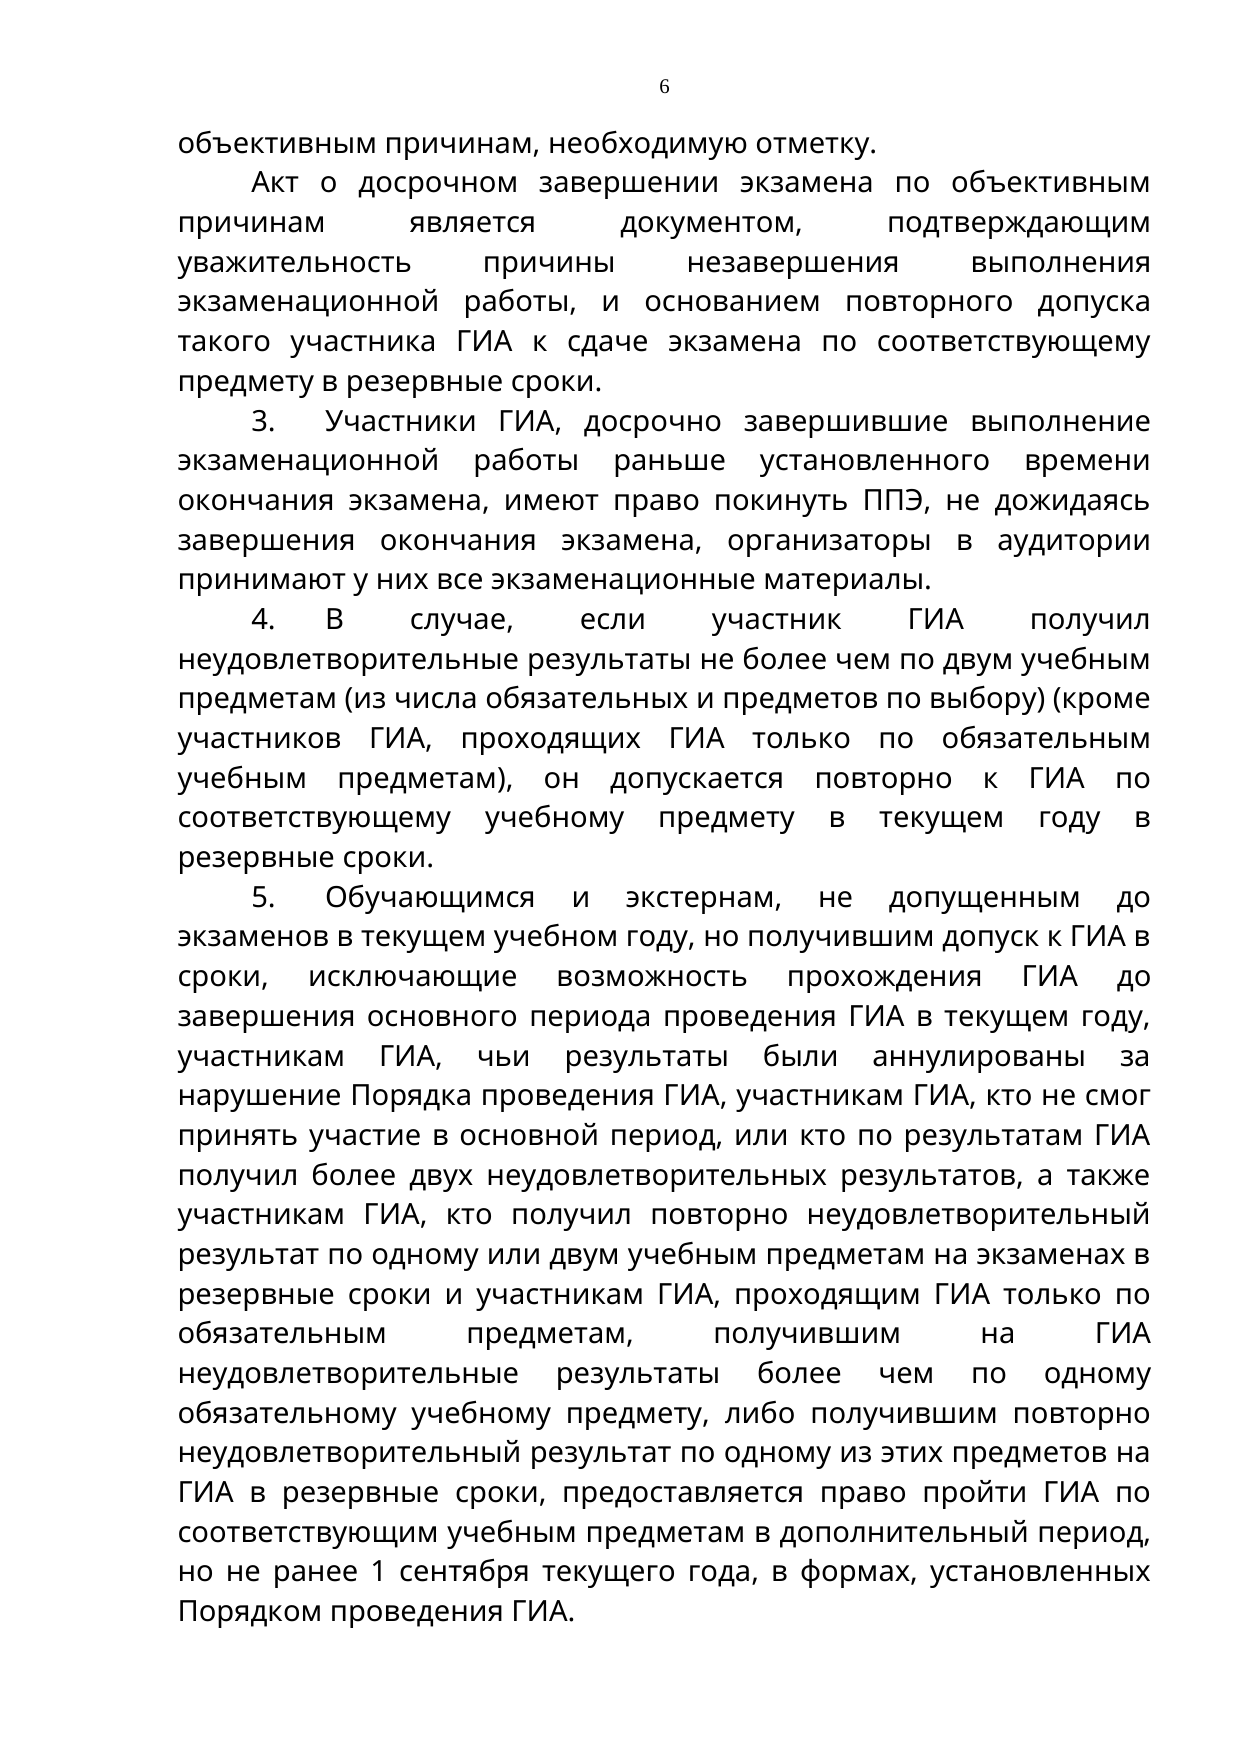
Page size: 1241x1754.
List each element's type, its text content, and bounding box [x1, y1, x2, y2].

text Акт о досрочном завершении экзамена по объективным причинам является документом, подтверждающим уважительность причины незавершения выполнения экзаменационной работы, и основанием повторного допуска такого участника ГИА к сдаче экзамена по соответствующему предмету в резервные сроки. [177, 162, 1152, 400]
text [177, 122, 1152, 162]
text 3. Участники ГИА, досрочно завершившие выполнение экзаменационной работы раньше установленного времени окончания экзамена, имеют право покинуть ППЭ, не дожидаясь завершения окончания экзамена, организаторы в аудитории принимают у них все экзаменационные материалы. [177, 400, 1152, 598]
text 4. В случае, если участник ГИА получил неудовлетворительные результаты не более чем по двум учебным предметам (из числа обязательных и предметов по выбору) (кроме участников ГИА, проходящих ГИА только по обязательным учебным предметам), он допускается повторно к ГИА по соответствующему учебному предмету в текущем году в резервные сроки. [177, 598, 1152, 876]
text 5. Обучающимся и экстернам, не допущенным до экзаменов в текущем учебном году, но получившим допуск к ГИА в сроки, исключающие возможность прохождения ГИА до завершения основного периода проведения ГИА в текущем году, участникам ГИА, чьи результаты были аннулированы за нарушение Порядка проведения ГИА, участникам ГИА, кто не смог принять участие в основной период, или кто по результатам ГИА получил более двух неудовлетворительных результатов, а также участникам ГИА, кто получил повторно неудовлетворительный результат по одному или двум учебным предметам на экзаменах в резервные сроки и участникам ГИА, проходящим ГИА только по обязательным предметам, получившим на ГИА неудовлетворительные результаты более чем по одному обязательному учебному предмету, либо получившим повторно неудовлетворительный результат по одному из этих предметов на ГИА в резервные сроки, предоставляется право пройти ГИА по соответствующим учебным предметам в дополнительный период, но не ранее 1 сентября текущего года, в формах, установленных Порядком проведения ГИА. [177, 876, 1152, 1630]
